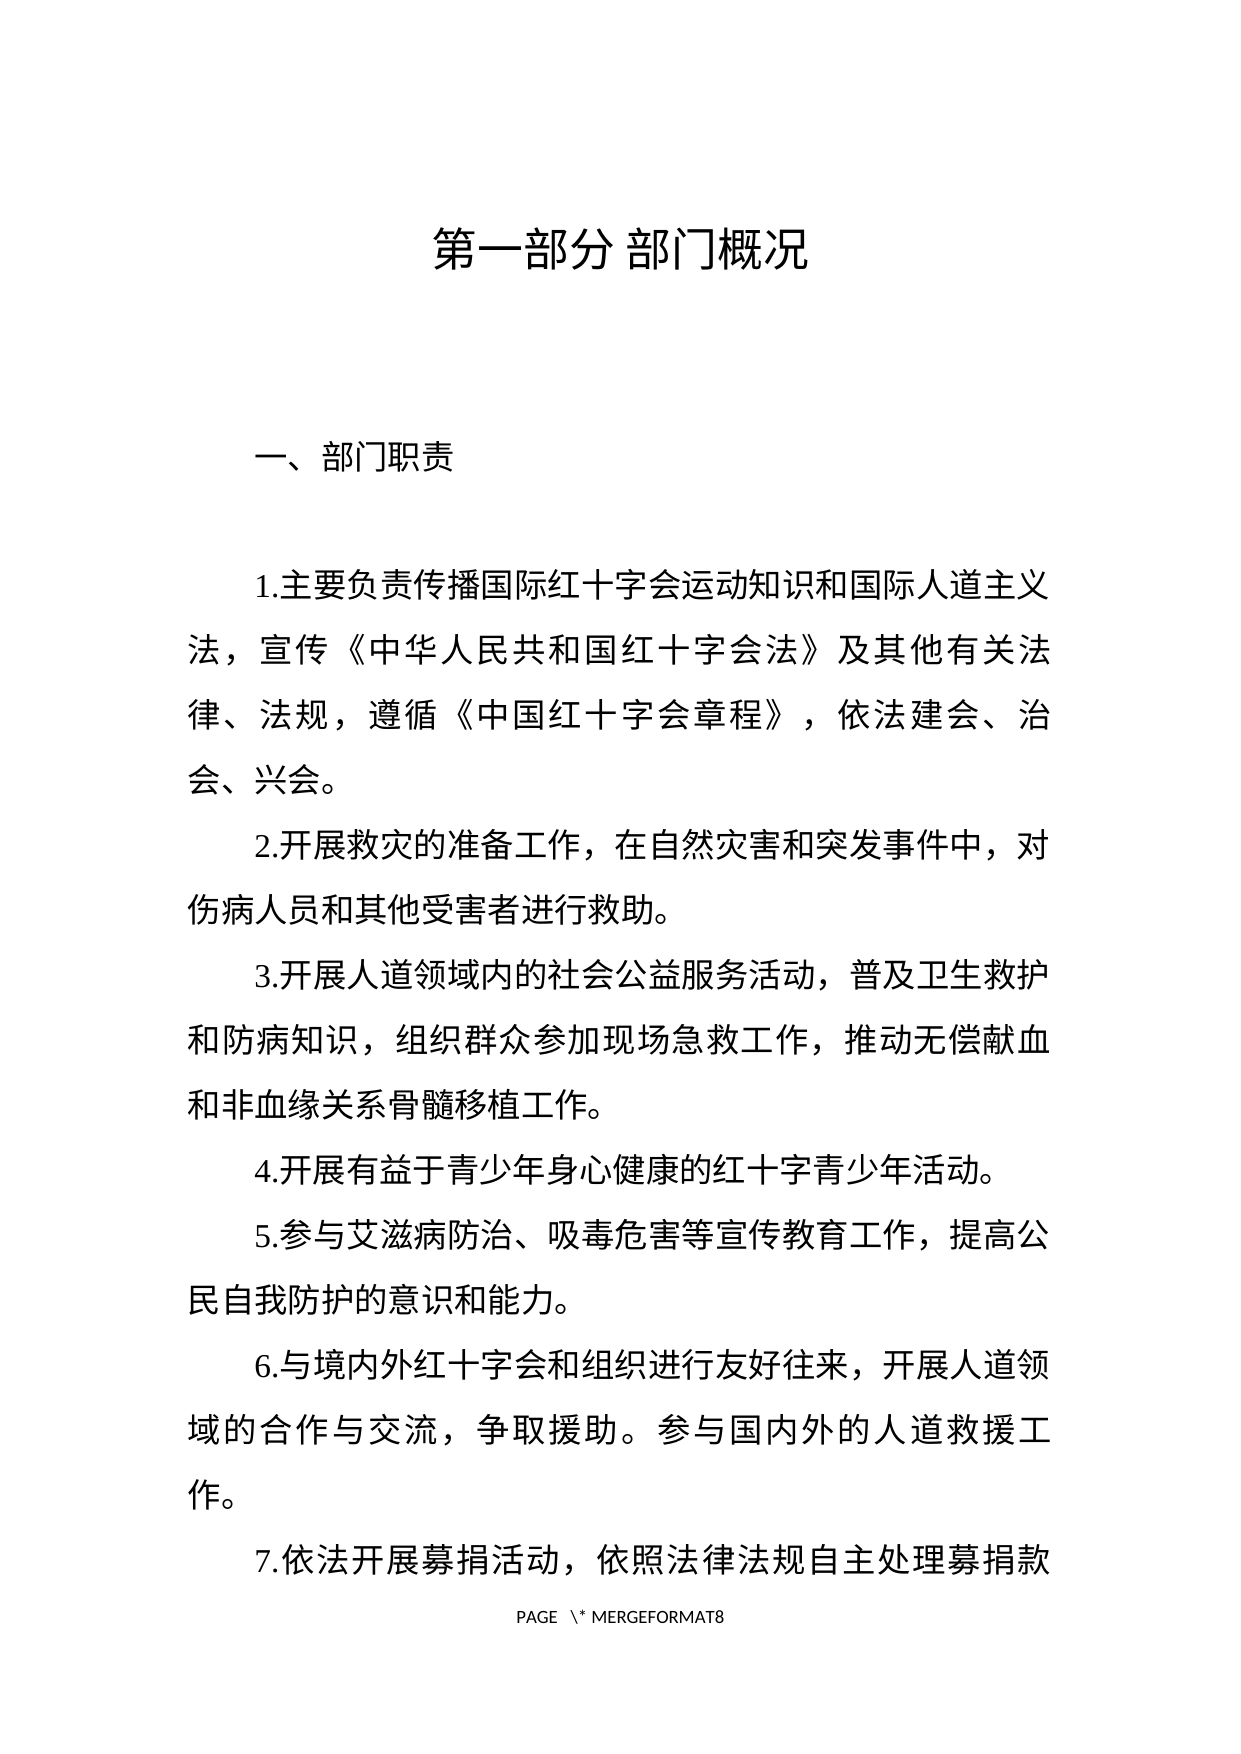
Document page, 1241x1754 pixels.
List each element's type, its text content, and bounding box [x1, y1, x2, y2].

text 3.开展人道领域内的社会公益服务活动，普及卫生救护和防病知识，组织群众参加现场急救工作，推动无偿献血和非血缘关系骨髓移植工作。 [187, 940, 1053, 1135]
text 4.开展有益于青少年身心健康的红十字青少年活动。 [187, 1135, 1053, 1200]
subtitle 一、部门职责 [187, 423, 1053, 488]
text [187, 1525, 1053, 1590]
text 2.开展救灾的准备工作，在自然灾害和突发事件中，对伤病人员和其他受害者进行救助。 [187, 810, 1053, 940]
text 1.主要负责传播国际红十字会运动知识和国际人道主义法，宣传《中华人民共和国红十字会法》及其他有关法律、法规，遵循《中国红十字会章程》，依法建会、治会、兴会。 [187, 550, 1053, 810]
text 6.与境内外红十字会和组织进行友好往来，开展人道领域的合作与交流，争取援助。参与国内外的人道救援工作。 [187, 1330, 1053, 1525]
text 5.参与艾滋病防治、吸毒危害等宣传教育工作，提高公民自我防护的意识和能力。 [187, 1200, 1053, 1330]
subtitle 第一部分 部门概况 [187, 197, 1053, 295]
